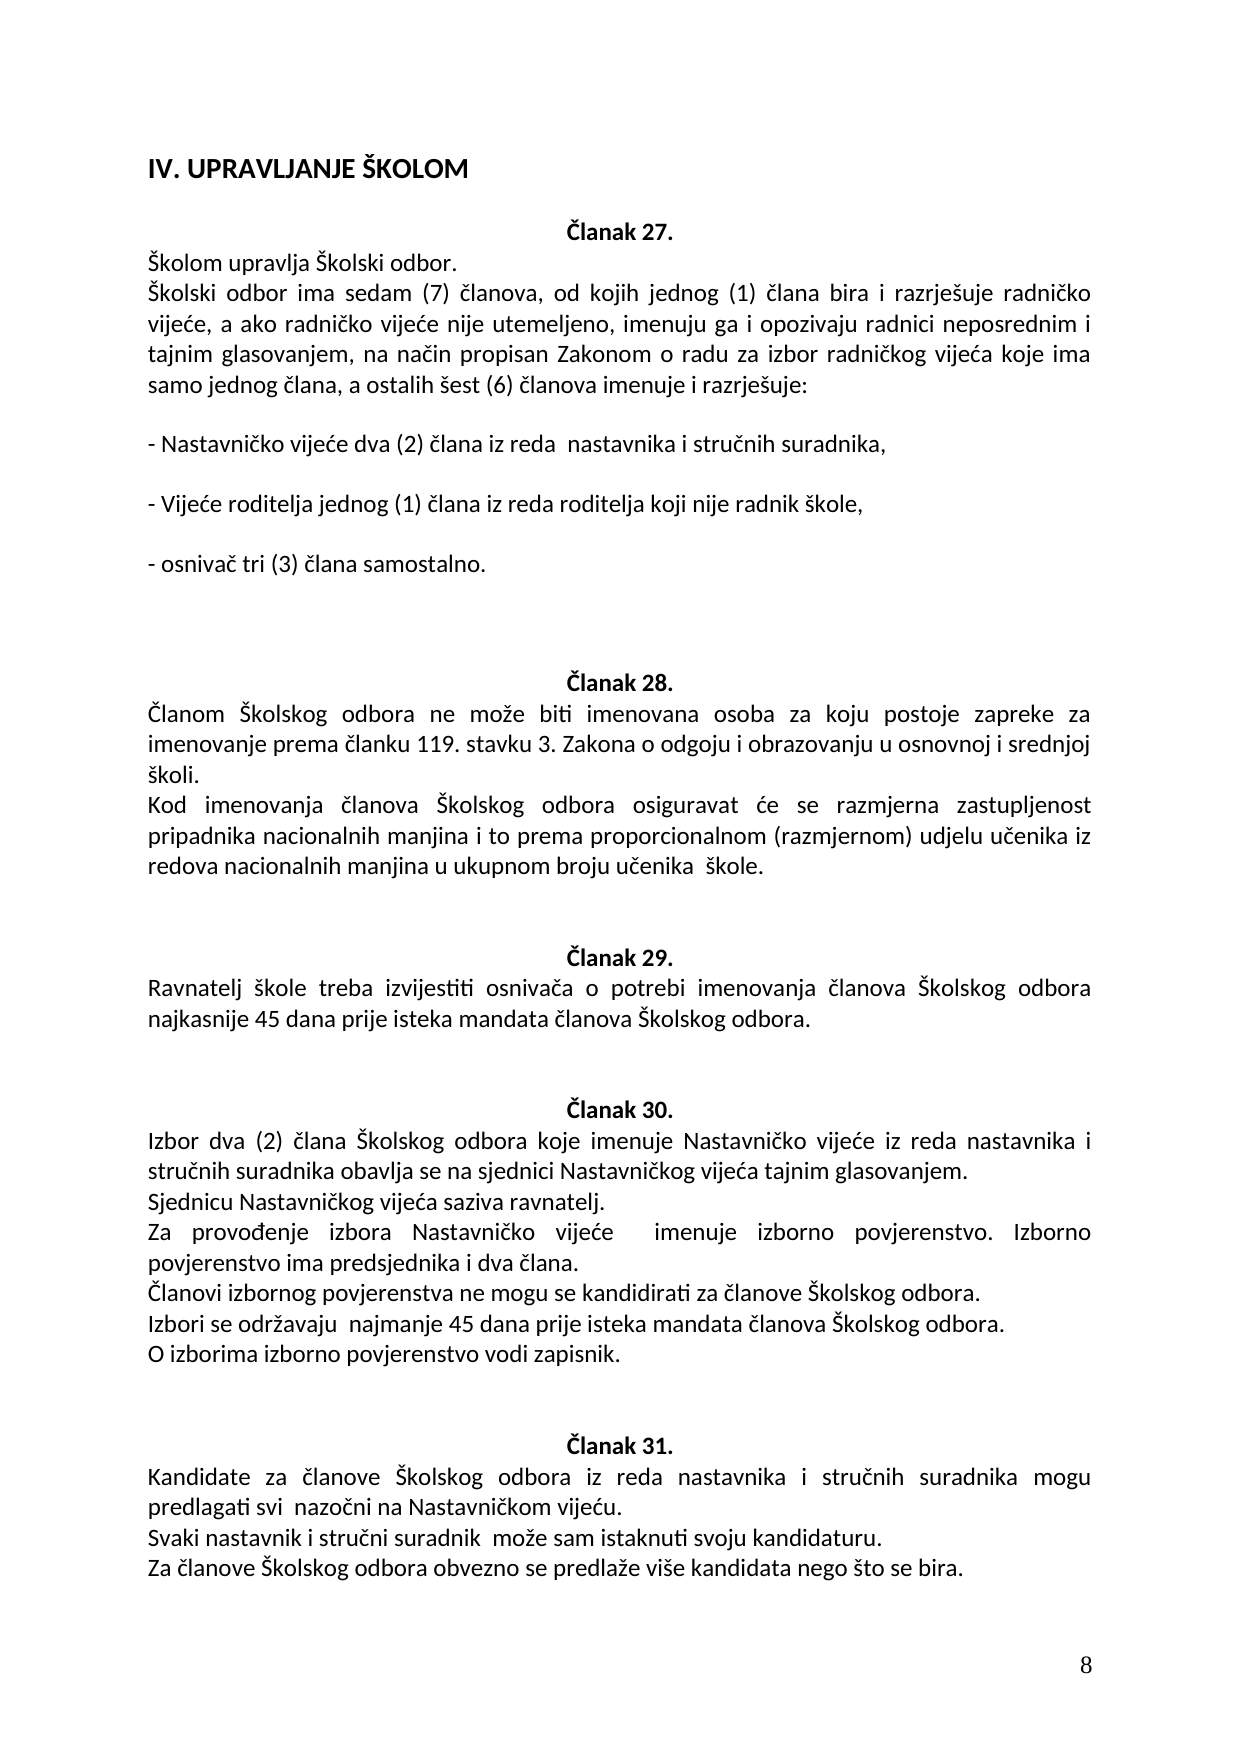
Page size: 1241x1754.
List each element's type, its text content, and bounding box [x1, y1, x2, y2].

text Sjednicu Nastavničkog vijeća saziva ravnatelj. [148, 1186, 1092, 1217]
text Članak 31. [148, 1430, 1092, 1461]
text Članak 30. [148, 1094, 1092, 1125]
text O izborima izborno povjerenstvo vodi zapisnik. [148, 1339, 1092, 1369]
text Za provođenje izbora Nastavničko vijeće imenuje izborno povjerenstvo. Izborno povjerenstvo ima predsjednika i dva člana. [148, 1217, 1092, 1278]
text - osnivač tri (3) člana samostalno. [148, 548, 1092, 578]
text - Nastavničko vijeće dva (2) člana iz reda nastavnika i stručnih suradnika, [148, 428, 1092, 459]
text Članom Školskog odbora ne može biti imenovana osoba za koju postoje zapreke za imenovanje prema članku 119. stavku 3. Zakona o odgoju i obrazovanju u osnovnoj i srednjoj školi. [148, 698, 1092, 789]
text Članak 28. [148, 667, 1092, 698]
text Za članove Školskog odbora obvezno se predlaže više kandidata nego što se bira. [148, 1552, 1092, 1583]
text Izbori se održavaju najmanje 45 dana prije isteka mandata članova Školskog odbora. [148, 1308, 1092, 1339]
text Članovi izbornog povjerenstva ne mogu se kandidirati za članove Školskog odbora. [148, 1278, 1092, 1308]
text Školom upravlja Školski odbor. [148, 247, 1092, 277]
text Školski odbor ima sedam (7) članova, od kojih jednog (1) člana bira i razrješuje radničko vijeće, a ako radničko vijeće nije utemeljeno, imenuju ga i opozivaju radnici neposrednim i tajnim glasovanjem, na način propisan Zakonom o radu za izbor radničkog vijeća koje ima samo jednog člana, a ostalih šest (6) članova imenuje i razrješuje: [148, 277, 1092, 399]
text Kod imenovanja članova Školskog odbora osiguravat će se razmjerna zastupljenost pripadnika nacionalnih manjina i to prema proporcionalnom (razmjernom) udjelu učenika iz redova nacionalnih manjina u ukupnom broju učenika škole. [148, 789, 1092, 881]
text Ravnatelj škole treba izvijestiti osnivača o potrebi imenovanja članova Školskog odbora najkasnije 45 dana prije isteka mandata članova Školskog odbora. [148, 972, 1092, 1033]
text - Vijeće roditelja jednog (1) člana iz reda roditelja koji nije radnik škole, [148, 488, 1092, 519]
text Svaki nastavnik i stručni suradnik može sam istaknuti svoju kandidaturu. [148, 1522, 1092, 1552]
text IV. UPRAVLJANJE ŠKOLOM [148, 150, 1092, 186]
text Kandidate za članove Školskog odbora iz reda nastavnika i stručnih suradnika mogu predlagati svi nazočni na Nastavničkom vijeću. [148, 1461, 1092, 1522]
text Članak 29. [148, 942, 1092, 972]
text Članak 27. [148, 216, 1092, 247]
text Izbor dva (2) člana Školskog odbora koje imenuje Nastavničko vijeće iz reda nastavnika i stručnih suradnika obavlja se na sjednici Nastavničkog vijeća tajnim glasovanjem. [148, 1125, 1092, 1186]
